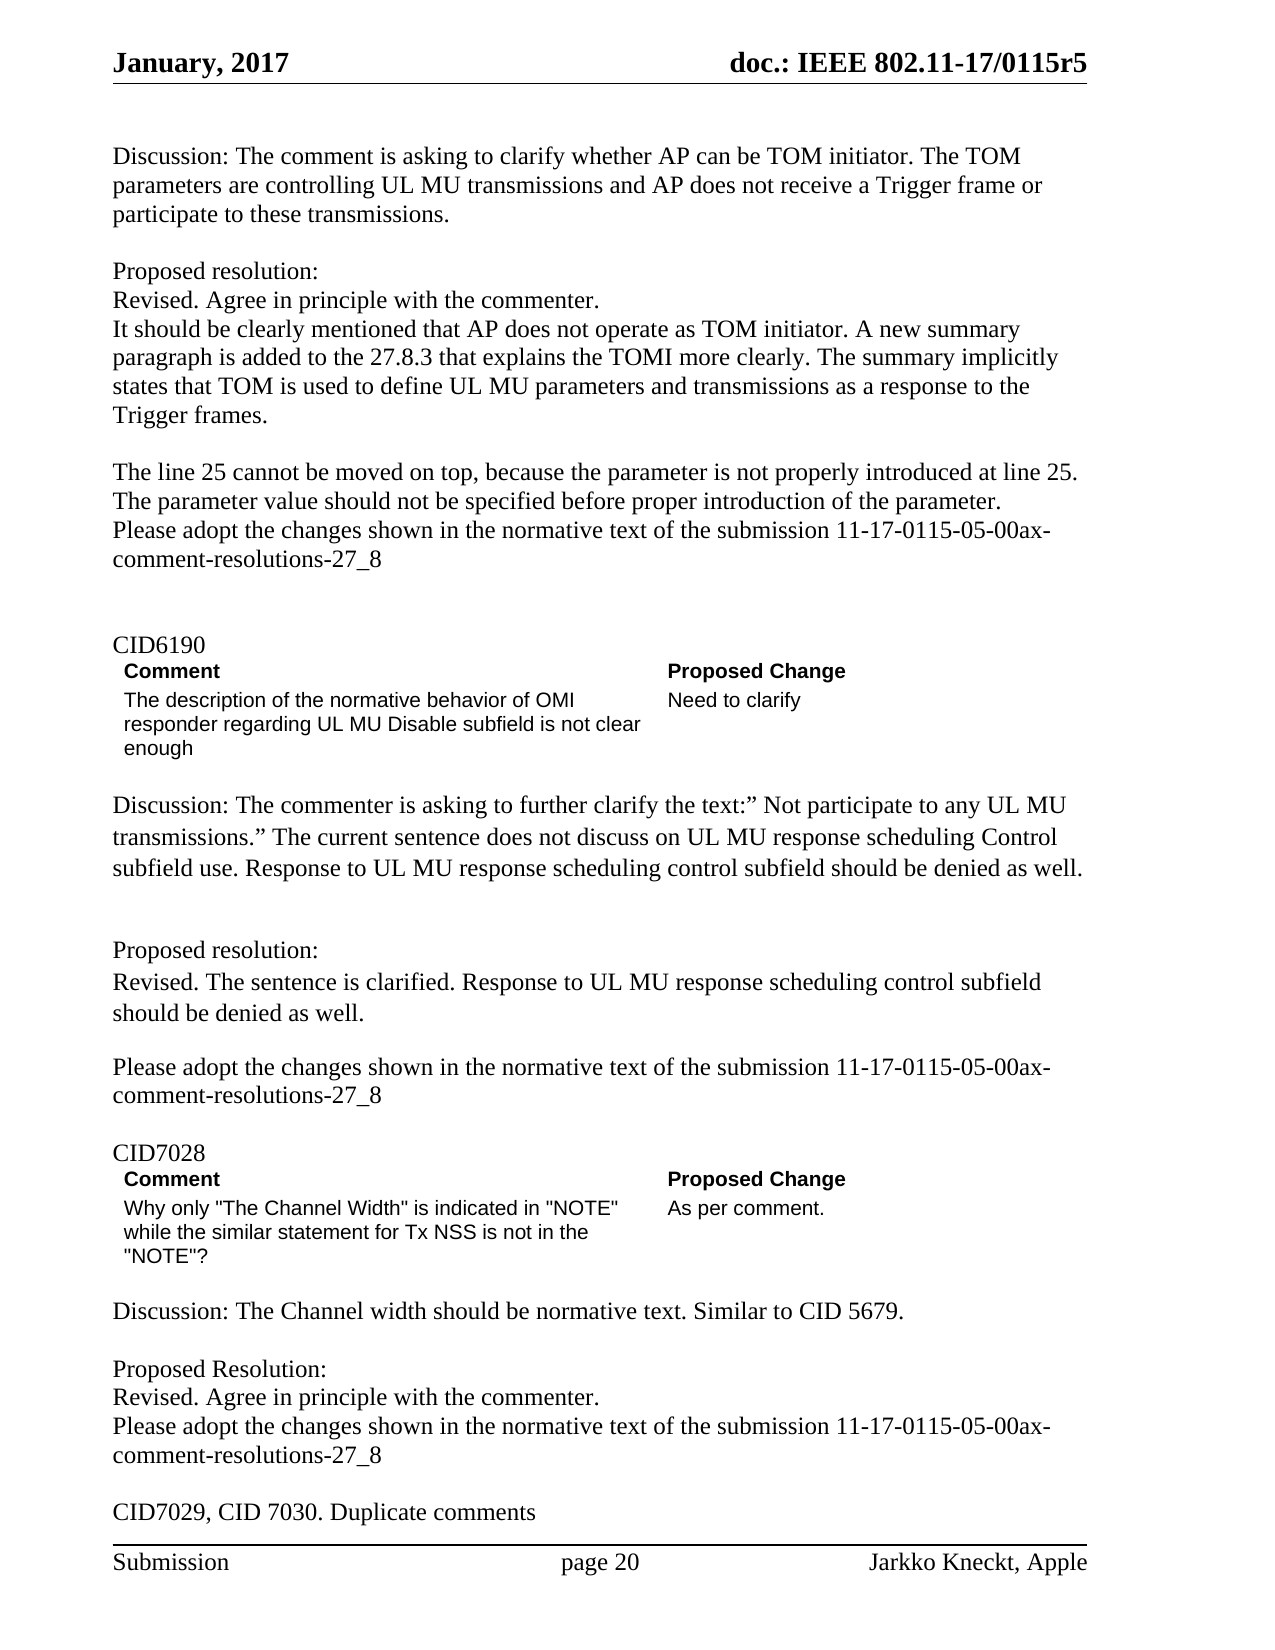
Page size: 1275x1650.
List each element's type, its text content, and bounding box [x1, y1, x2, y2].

text Discussion: The comment is asking to clarify whether AP can be TOM initiator. The TOM parameters are controlling UL MU transmissions and AP does not receive a Trigger frame or participate to these transmissions. [112, 141, 1087, 227]
table_header Comment [113, 659, 656, 687]
table_cell Why only "The Channel Width" is indicated in "NOTE" while the similar statement for Tx NSS is not in the "NOTE"? [113, 1196, 656, 1267]
text Please adopt the changes shown in the normative text of the submission 11-17-0115-05-00ax-comment-resolutions-27_8 [112, 515, 1087, 572]
table_cell The description of the normative behavior of OMI responder regarding UL MU Disable subfield is not clear enough [113, 688, 656, 759]
text Discussion: The commenter is asking to further clarify the text:” Not participate to any UL MU transmissions.” The current sentence does not discuss on UL MU response scheduling Control subfield use. Response to UL MU response scheduling control subfield should be denied as well. [112, 788, 1087, 882]
text CID7028 [112, 1138, 1087, 1167]
text Proposed resolution: [112, 256, 1087, 285]
text Revised. Agree in principle with the commenter. [112, 1382, 1087, 1411]
text CID7029, CID 7030. Duplicate comments [112, 1497, 1087, 1526]
table_header Proposed Change [656, 1167, 1200, 1196]
table_header Proposed Change [656, 659, 1200, 687]
text Please adopt the changes shown in the normative text of the submission 11-17-0115-05-00ax-comment-resolutions-27_8 [112, 1052, 1087, 1109]
text Proposed Resolution: [112, 1354, 1087, 1382]
table_header Comment [113, 1167, 656, 1196]
table_cell As per comment. [656, 1196, 1200, 1267]
text Revised. Agree in principle with the commenter. [112, 285, 1087, 314]
text Discussion: The Channel width should be normative text. Similar to CID 5679. [112, 1296, 1087, 1325]
text Revised. The sentence is clarified. Response to UL MU response scheduling control subfield should be denied as well. [112, 964, 1087, 1027]
table_cell Need to clarify [656, 688, 1200, 759]
text The line 25 cannot be moved on top, because the parameter is not properly introduced at line 25. The parameter value should not be specified before proper introduction of the parameter. [112, 457, 1087, 515]
text Please adopt the changes shown in the normative text of the submission 11-17-0115-05-00ax-comment-resolutions-27_8 [112, 1411, 1087, 1469]
text It should be clearly mentioned that AP does not operate as TOM initiator. A new summary paragraph is added to the 27.8.3 that explains the TOMI more clearly. The summary implicitly states that TOM is used to define UL MU parameters and transmissions as a response to the Trigger frames. [112, 314, 1087, 429]
text Proposed resolution: [112, 936, 1087, 964]
text CID6190 [112, 630, 1087, 659]
